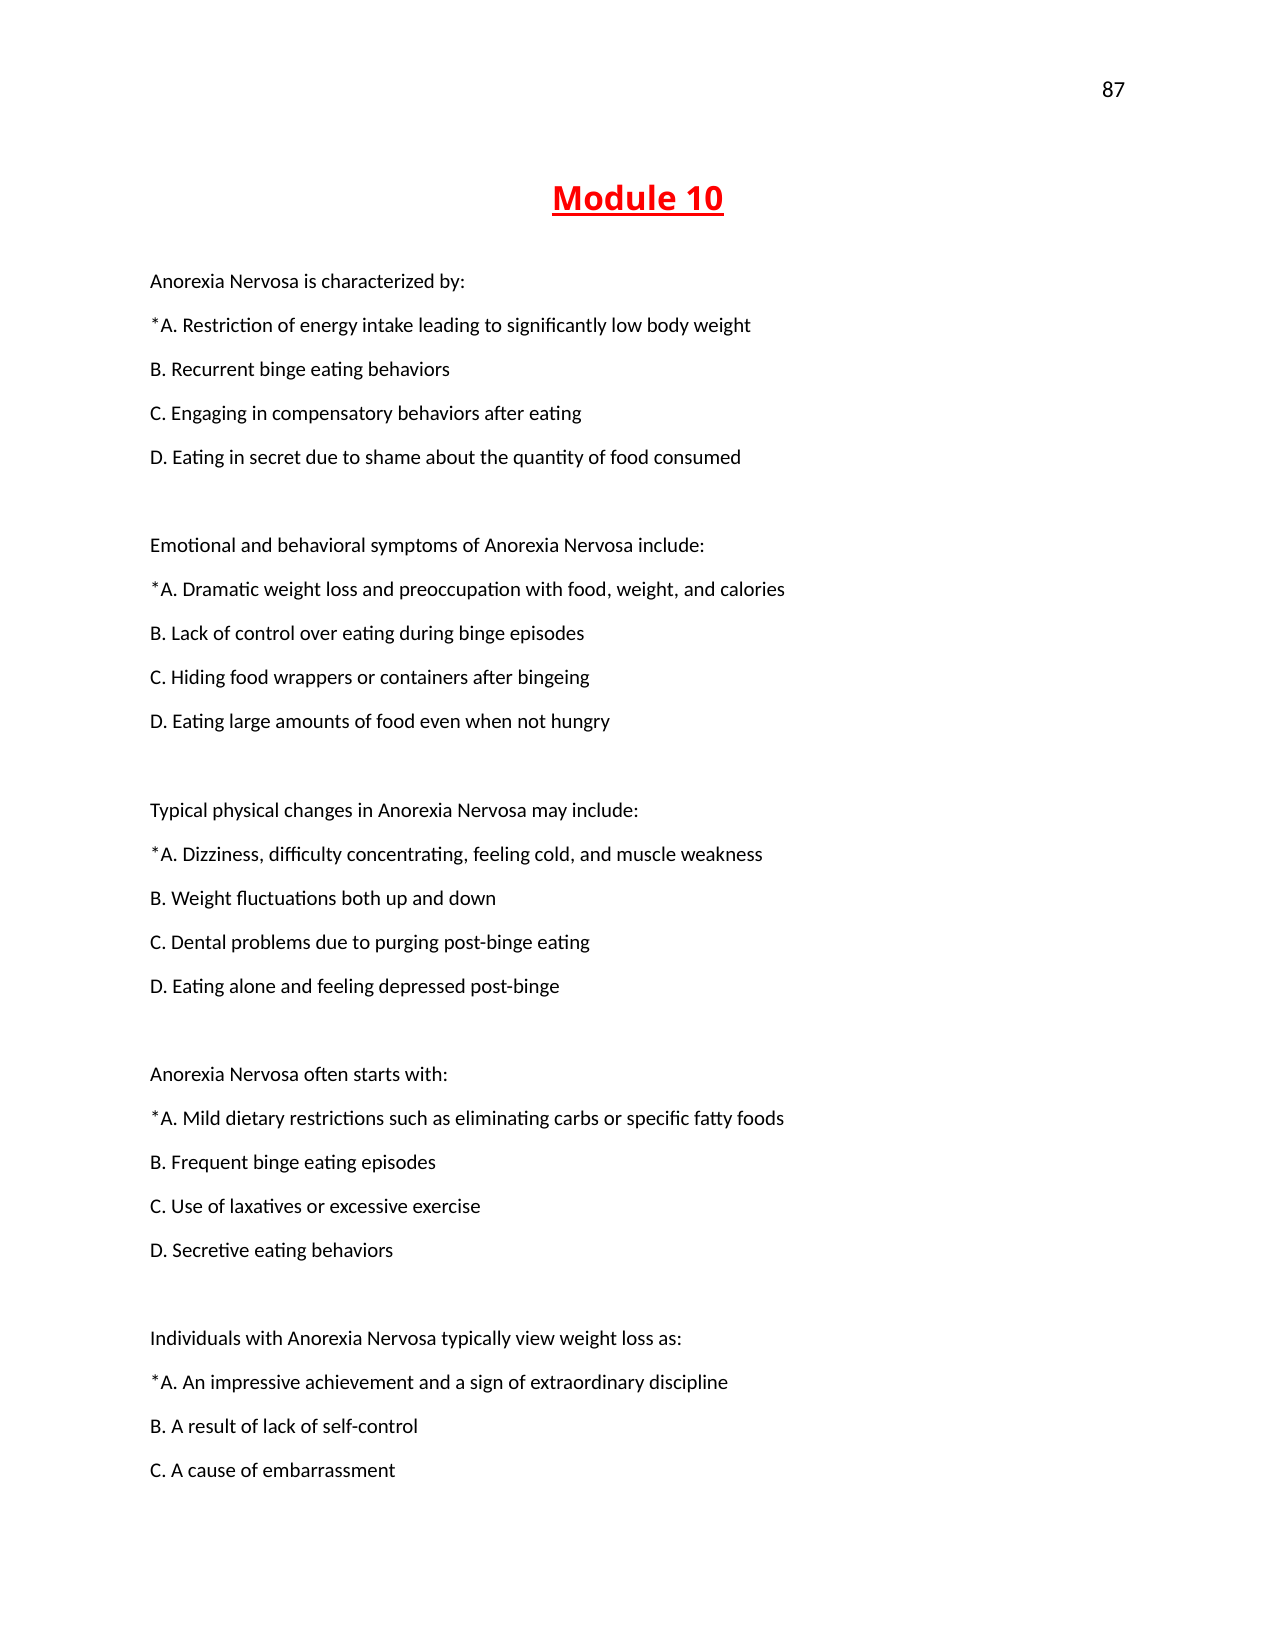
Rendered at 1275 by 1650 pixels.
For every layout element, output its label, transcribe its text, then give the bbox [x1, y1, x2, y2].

text D. Eating large amounts of food even when not hungry [150, 709, 1125, 734]
text Anorexia Nervosa is characterized by: [150, 268, 1125, 293]
text C. A cause of embarrassment [150, 1458, 1125, 1483]
text B. Recurrent binge eating behaviors [150, 356, 1125, 382]
text C. Hiding food wrappers or containers after bingeing [150, 664, 1125, 690]
text B. Lack of control over eating during binge episodes [150, 621, 1125, 646]
text *A. Mild dietary restrictions such as eliminating carbs or specific fatty foods [150, 1105, 1125, 1131]
text B. Frequent binge eating episodes [150, 1149, 1125, 1175]
text D. Eating alone and feeling depressed post-binge [150, 973, 1125, 998]
text *A. An impressive achievement and a sign of extraordinary discipline [150, 1369, 1125, 1395]
text C. Engaging in compensatory behaviors after eating [150, 400, 1125, 426]
text *A. Dramatic weight loss and preoccupation with food, weight, and calories [150, 576, 1125, 602]
text Typical physical changes in Anorexia Nervosa may include: [150, 797, 1125, 822]
text D. Eating in secret due to shame about the quantity of food consumed [150, 444, 1125, 470]
text Anorexia Nervosa often starts with: [150, 1061, 1125, 1087]
text B. A result of lack of self-control [150, 1414, 1125, 1439]
text Emotional and behavioral symptoms of Anorexia Nervosa include: [150, 532, 1125, 558]
text Module 10 [150, 175, 1125, 220]
text *A. Dizziness, difficulty concentrating, feeling cold, and muscle weakness [150, 841, 1125, 866]
text *A. Restriction of energy intake leading to significantly low body weight [150, 312, 1125, 337]
text D. Secretive eating behaviors [150, 1237, 1125, 1263]
text B. Weight fluctuations both up and down [150, 885, 1125, 910]
text Individuals with Anorexia Nervosa typically view weight loss as: [150, 1326, 1125, 1351]
text C. Use of laxatives or excessive exercise [150, 1193, 1125, 1219]
text C. Dental problems due to purging post-binge eating [150, 929, 1125, 954]
